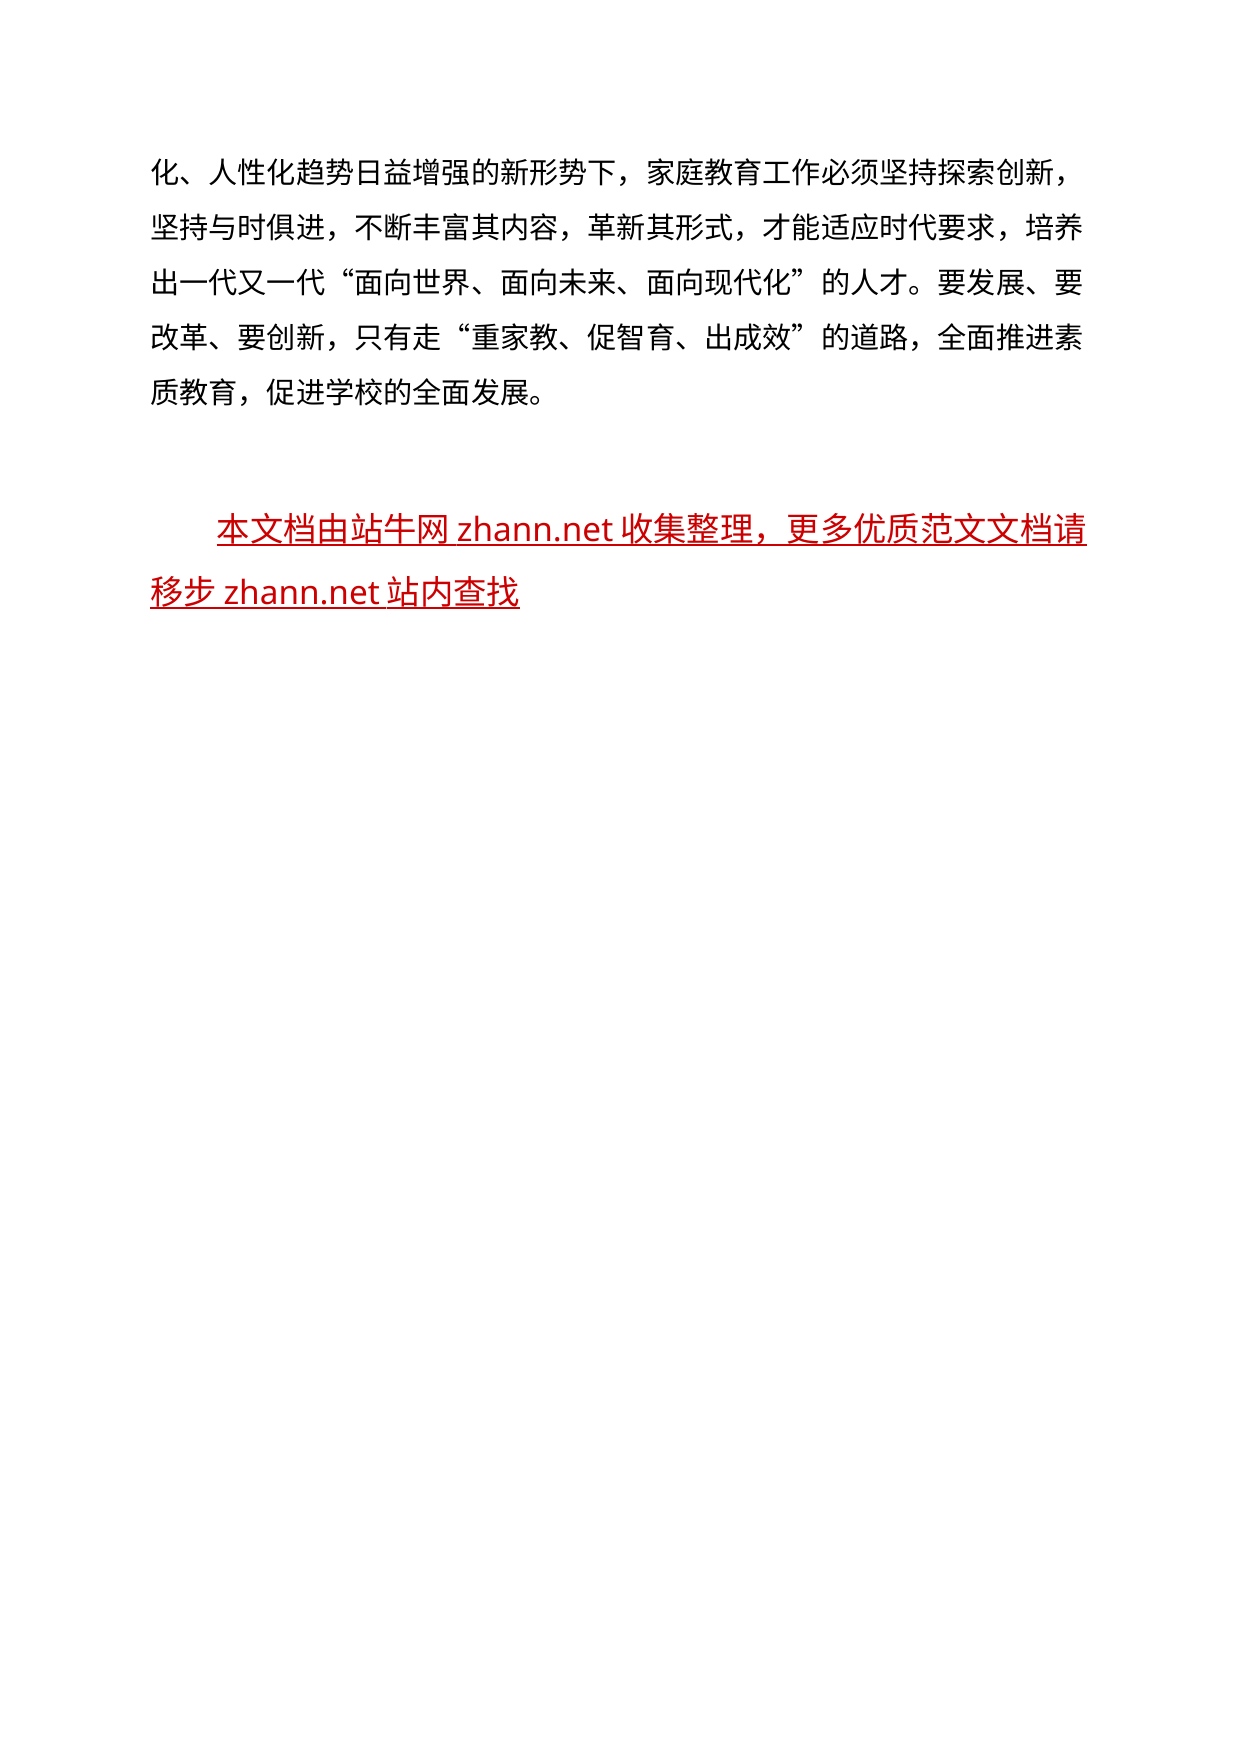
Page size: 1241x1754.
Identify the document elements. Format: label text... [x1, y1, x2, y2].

text 本文档由站牛网zhann.net收集整理，更多优质范文文档请移步zhann.net站内查找 [150, 503, 1090, 614]
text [150, 150, 1090, 412]
